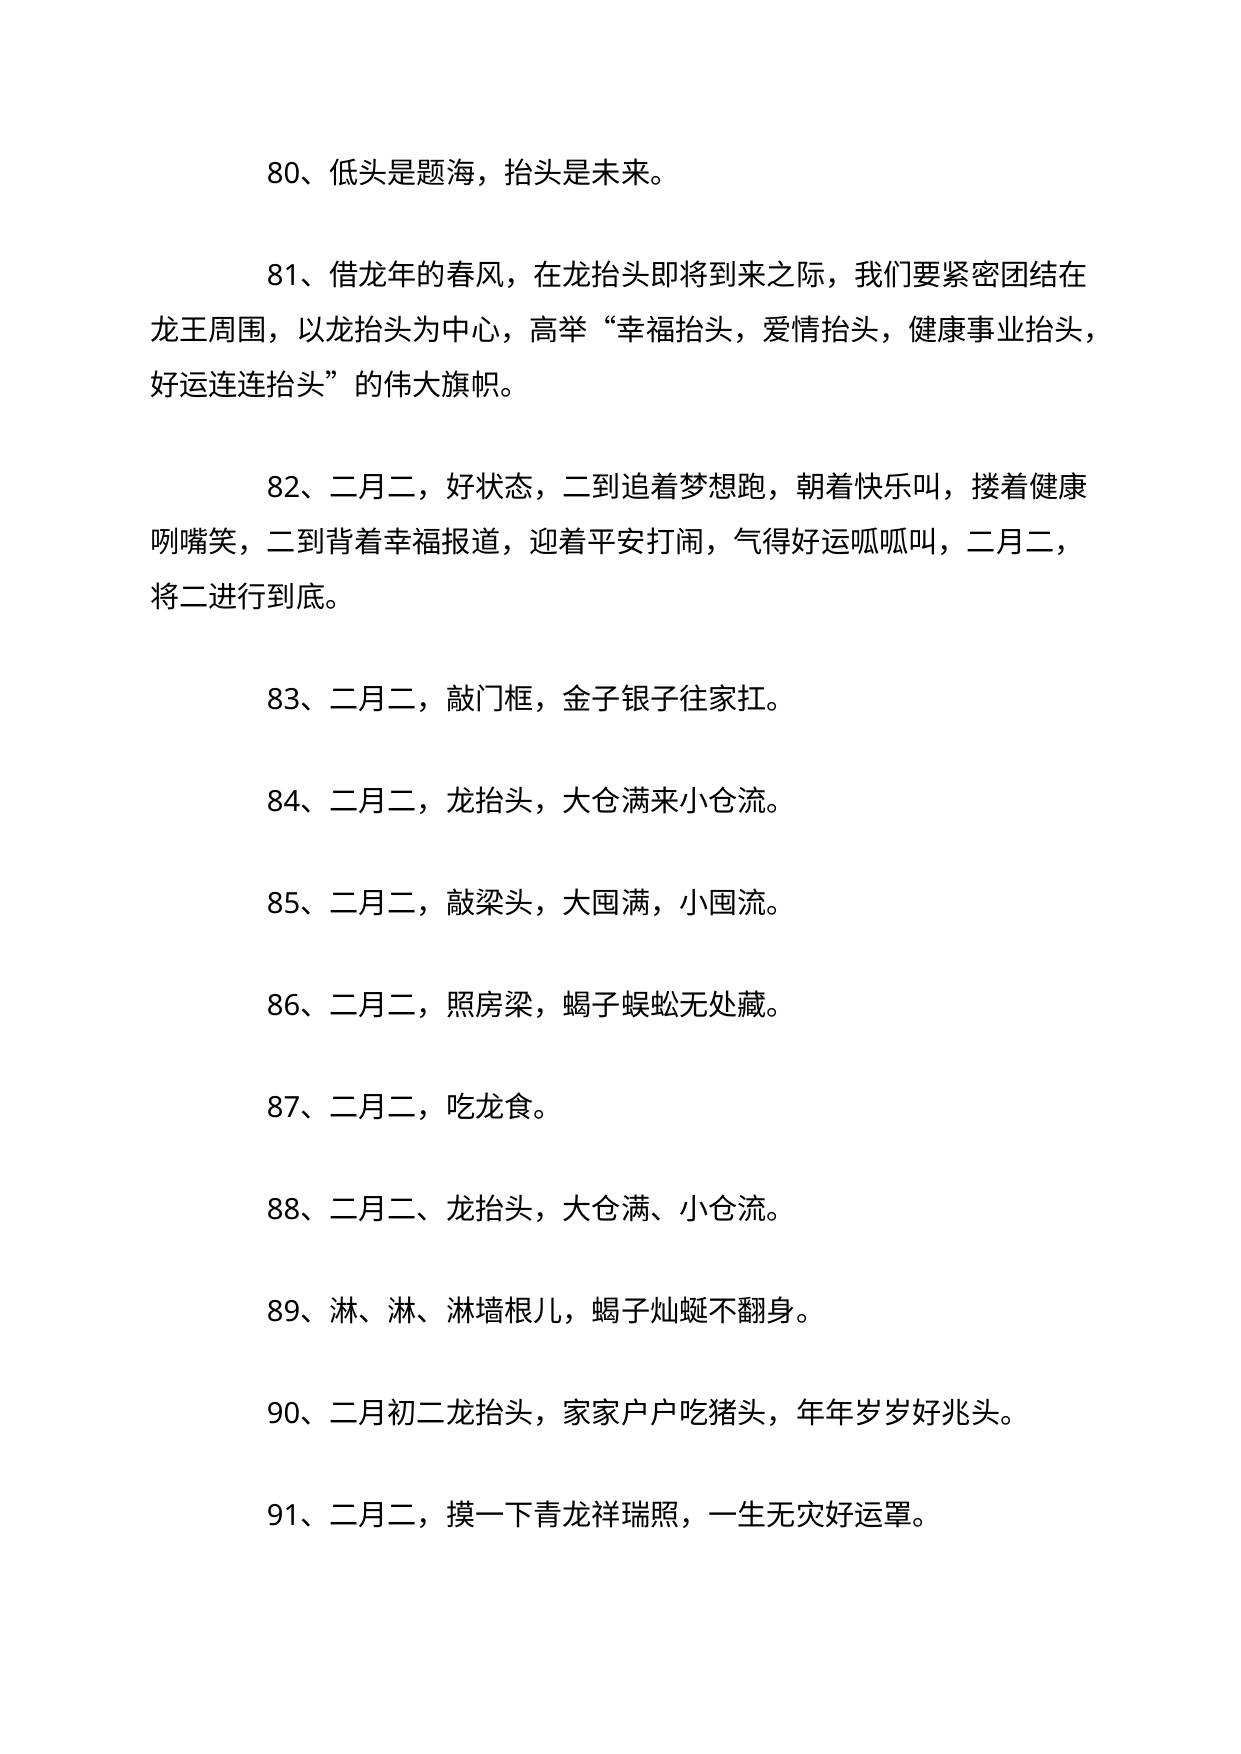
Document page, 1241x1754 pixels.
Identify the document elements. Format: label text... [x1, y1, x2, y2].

text 86、二月二，照房梁，蝎子蜈蚣无处藏。 [150, 981, 1090, 1024]
text 91、二月二，摸一下青龙祥瑞照，一生无灾好运罩。 [150, 1491, 1090, 1533]
text 81、借龙年的春风，在龙抬头即将到来之际，我们要紧密团结在龙王周围，以龙抬头为中心，高举“幸福抬头，爱情抬头，健康事业抬头，好运连连抬头”的伟大旗帜。 [150, 252, 1090, 404]
text 85、二月二，敲梁头，大囤满，小囤流。 [150, 879, 1090, 922]
text 84、二月二，龙抬头，大仓满来小仓流。 [150, 777, 1090, 820]
text 89、淋、淋、淋墙根儿，蝎子灿蜒不翻身。 [150, 1287, 1090, 1329]
text 80、低头是题海，抬头是未来。 [150, 150, 1090, 192]
text 90、二月初二龙抬头，家家户户吃猪头，年年岁岁好兆头。 [150, 1389, 1090, 1432]
text 83、二月二，敲门框，金子银子往家扛。 [150, 675, 1090, 718]
text 82、二月二，好状态，二到追着梦想跑，朝着快乐叫，搂着健康咧嘴笑，二到背着幸福报道，迎着平安打闹，气得好运呱呱叫，二月二，将二进行到底。 [150, 464, 1090, 616]
text 87、二月二，吃龙食。 [150, 1083, 1090, 1126]
text 88、二月二、龙抬头，大仓满、小仓流。 [150, 1185, 1090, 1228]
